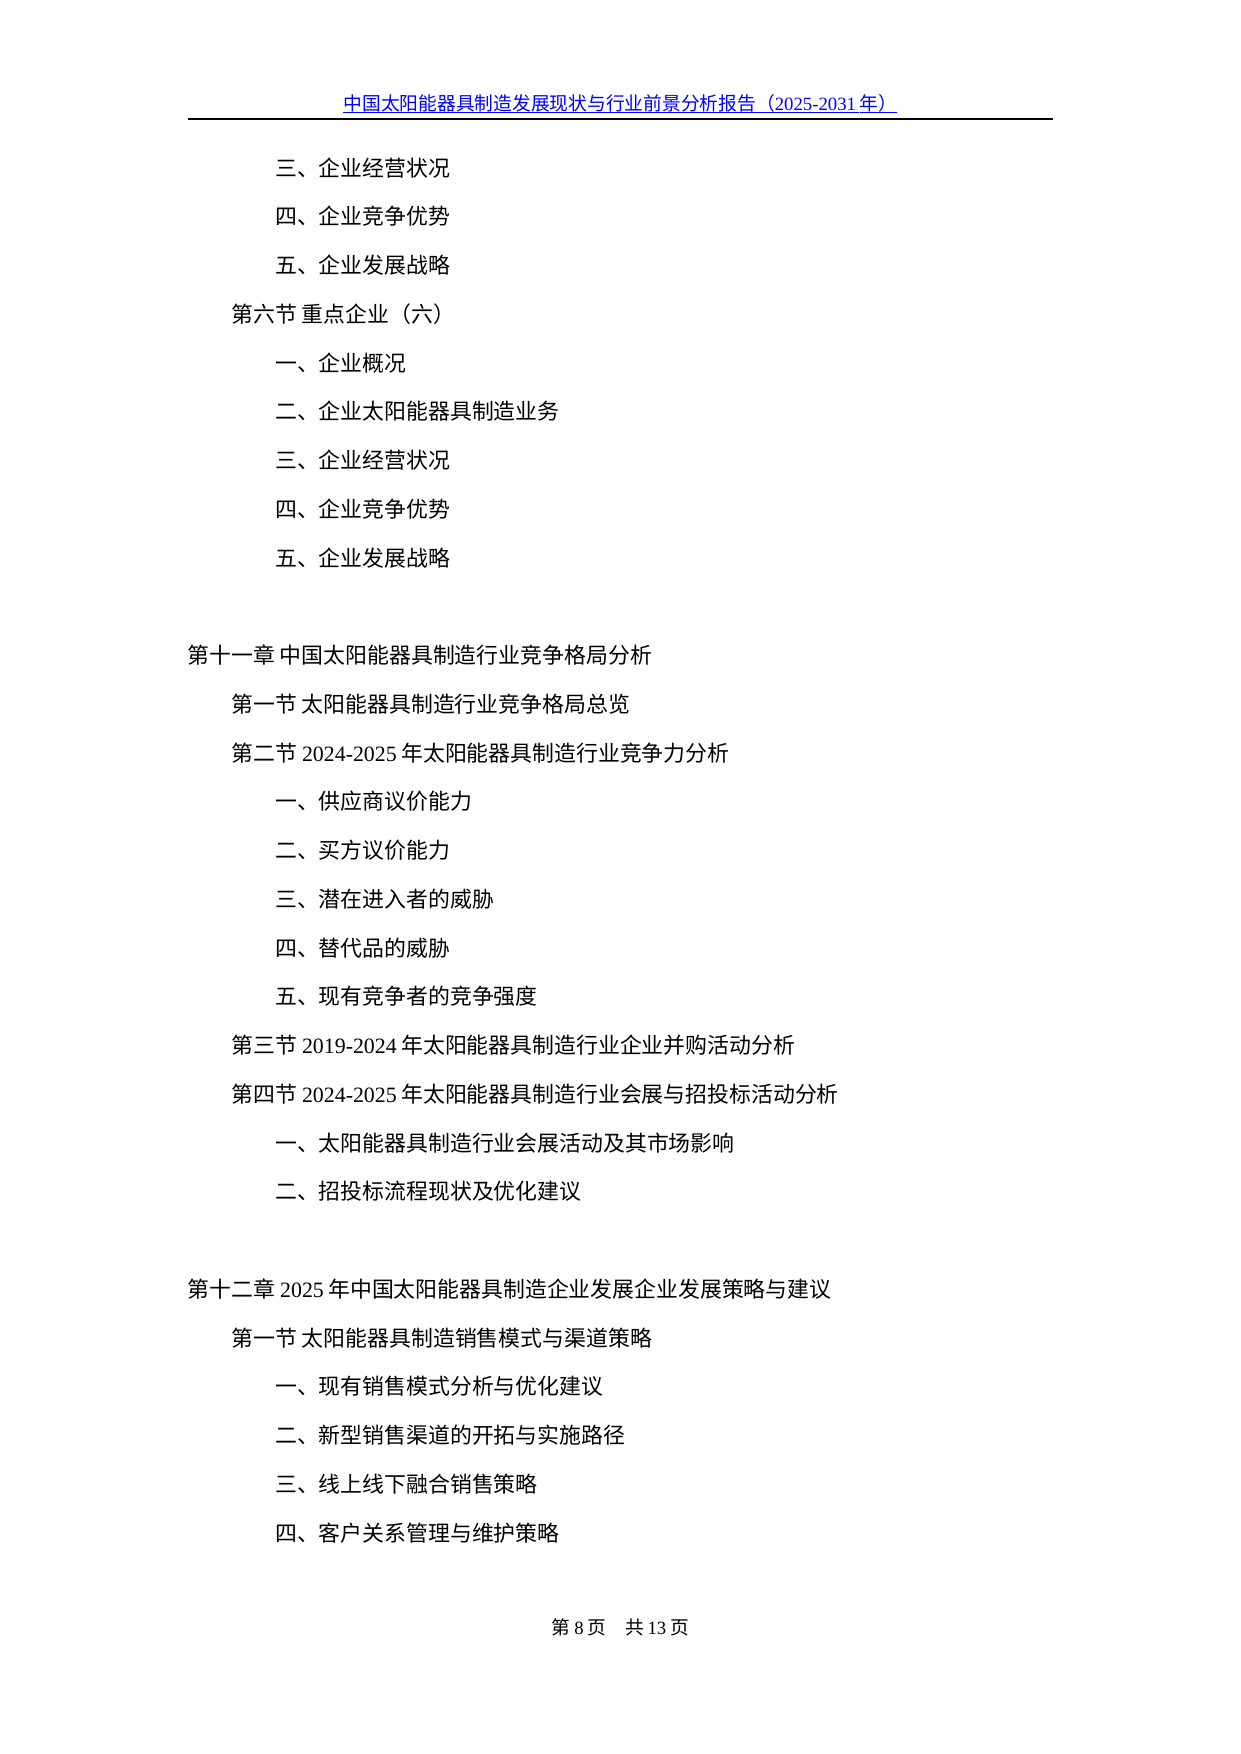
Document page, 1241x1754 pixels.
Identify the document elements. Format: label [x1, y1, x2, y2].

text [187, 150, 1053, 1548]
